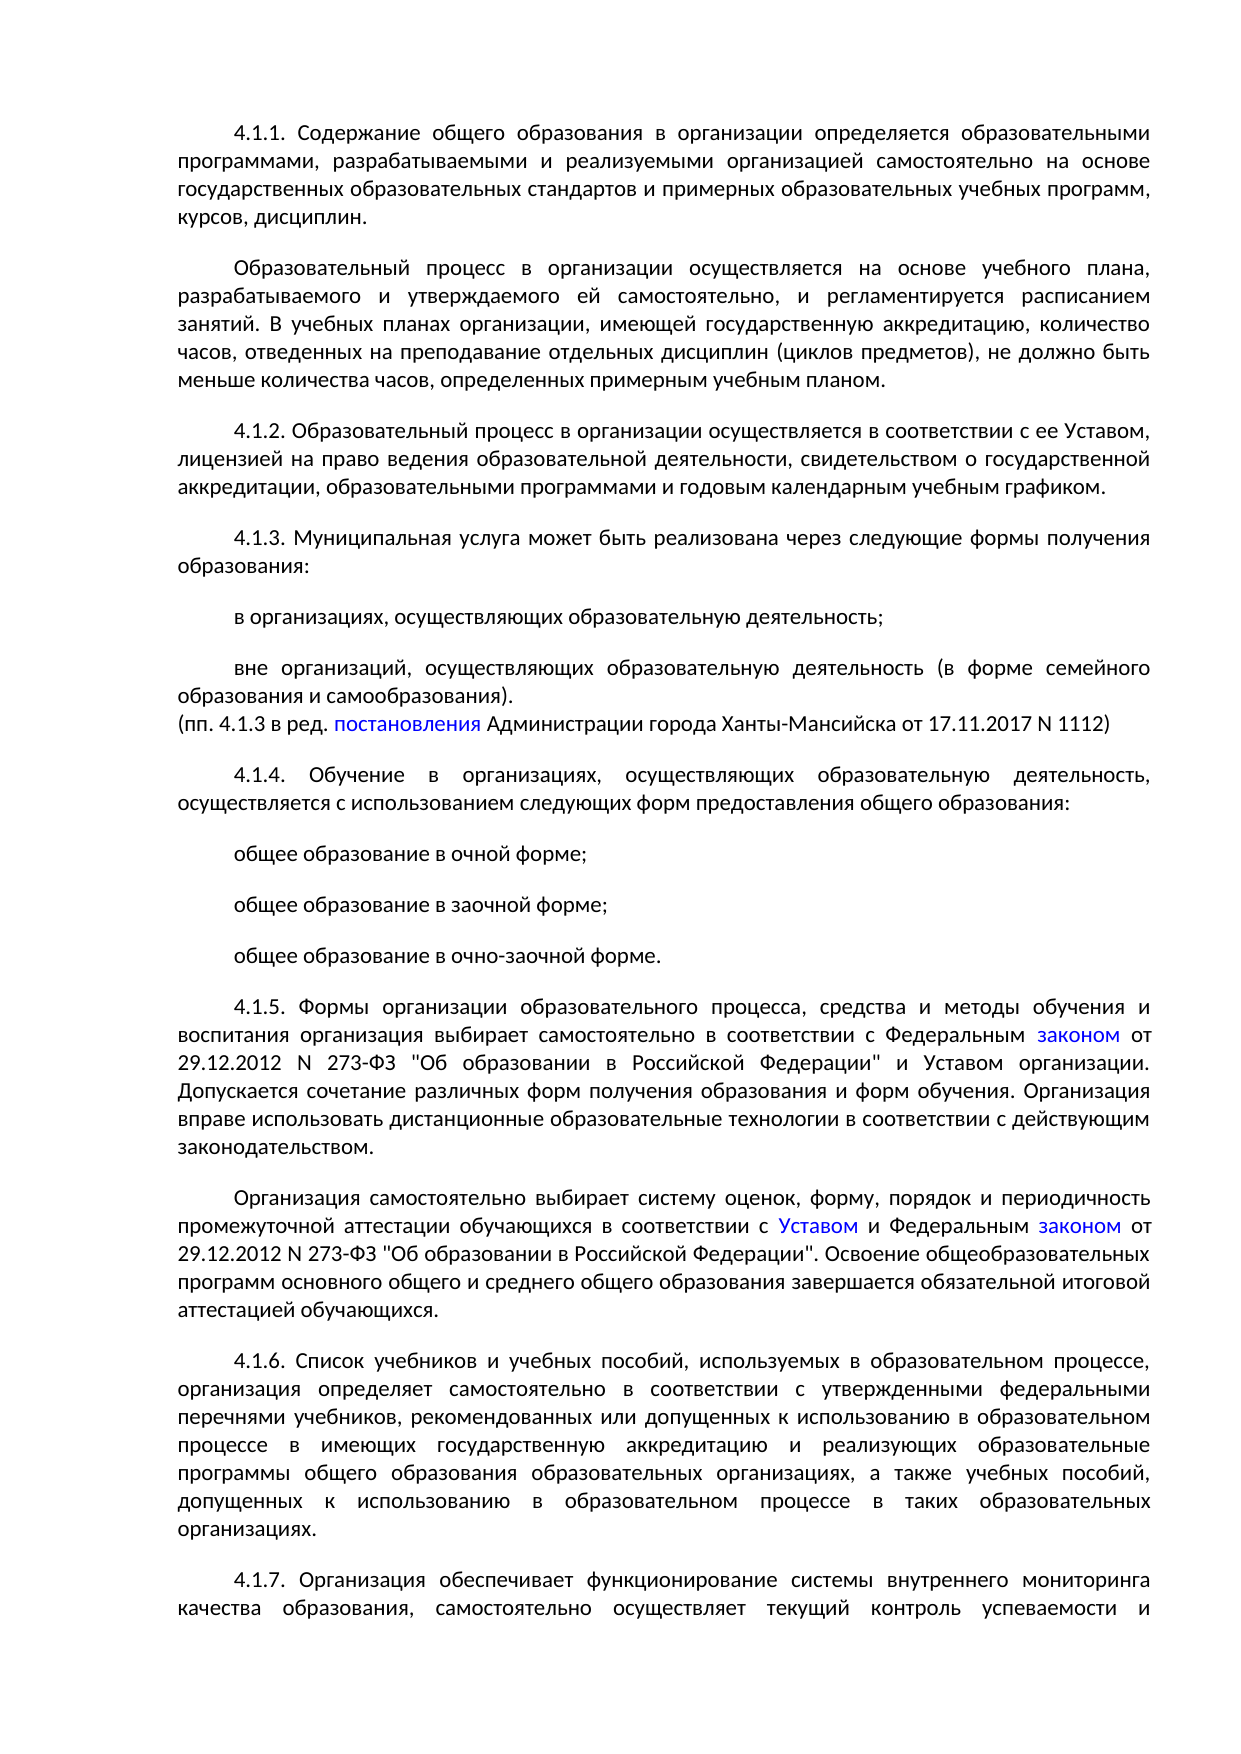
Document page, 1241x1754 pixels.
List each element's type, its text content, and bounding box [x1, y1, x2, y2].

text 4.1.2. Образовательный процесс в организации осуществляется в соответствии с ее Уставом, лицензией на право ведения образовательной деятельности, свидетельством о государственной аккредитации, образовательными программами и годовым календарным учебным графиком. [177, 416, 1152, 500]
text 4.1.6. Список учебников и учебных пособий, используемых в образовательном процессе, организация определяет самостоятельно в соответствии с утвержденными федеральными перечнями учебников, рекомендованных или допущенных к использованию в образовательном процессе в имеющих государственную аккредитацию и реализующих образовательные программы общего образования образовательных организациях, а также учебных пособий, допущенных к использованию в образовательном процессе в таких образовательных организациях. [177, 1346, 1152, 1542]
text 4.1.5. Формы организации образовательного процесса, средства и методы обучения и воспитания организация выбирает самостоятельно в соответствии с Федеральным законом от 29.12.2012 N 273-ФЗ "Об образовании в Российской Федерации" и Уставом организации. Допускается сочетание различных форм получения образования и форм обучения. Организация вправе использовать дистанционные образовательные технологии в соответствии с действующим законодательством. [177, 992, 1152, 1160]
text общее образование в очной форме; [177, 839, 1152, 867]
text Организация самостоятельно выбирает систему оценок, форму, порядок и периодичность промежуточной аттестации обучающихся в соответствии с Уставом и Федеральным законом от 29.12.2012 N 273-ФЗ "Об образовании в Российской Федерации". Освоение общеобразовательных программ основного общего и среднего общего образования завершается обязательной итоговой аттестацией обучающихся. [177, 1183, 1152, 1323]
text вне организаций, осуществляющих образовательную деятельность (в форме семейного образования и самообразования). [177, 653, 1152, 709]
text Образовательный процесс в организации осуществляется на основе учебного плана, разрабатываемого и утверждаемого ей самостоятельно, и регламентируется расписанием занятий. В учебных планах организации, имеющей государственную аккредитацию, количество часов, отведенных на преподавание отдельных дисциплин (циклов предметов), не должно быть меньше количества часов, определенных примерным учебным планом. [177, 253, 1152, 393]
text общее образование в очно-заочной форме. [177, 941, 1152, 969]
text в организациях, осуществляющих образовательную деятельность; [177, 602, 1152, 630]
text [177, 1565, 1152, 1621]
text 4.1.4. Обучение в организациях, осуществляющих образовательную деятельность, осуществляется с использованием следующих форм предоставления общего образования: [177, 760, 1152, 816]
text (пп. 4.1.3 в ред. постановления Администрации города Ханты-Мансийска от 17.11.2017 N 1112) [177, 709, 1152, 737]
text 4.1.3. Муниципальная услуга может быть реализована через следующие формы получения образования: [177, 523, 1152, 579]
text общее образование в заочной форме; [177, 890, 1152, 918]
text 4.1.1. Содержание общего образования в организации определяется образовательными программами, разрабатываемыми и реализуемыми организацией самостоятельно на основе государственных образовательных стандартов и примерных образовательных учебных программ, курсов, дисциплин. [177, 118, 1152, 230]
